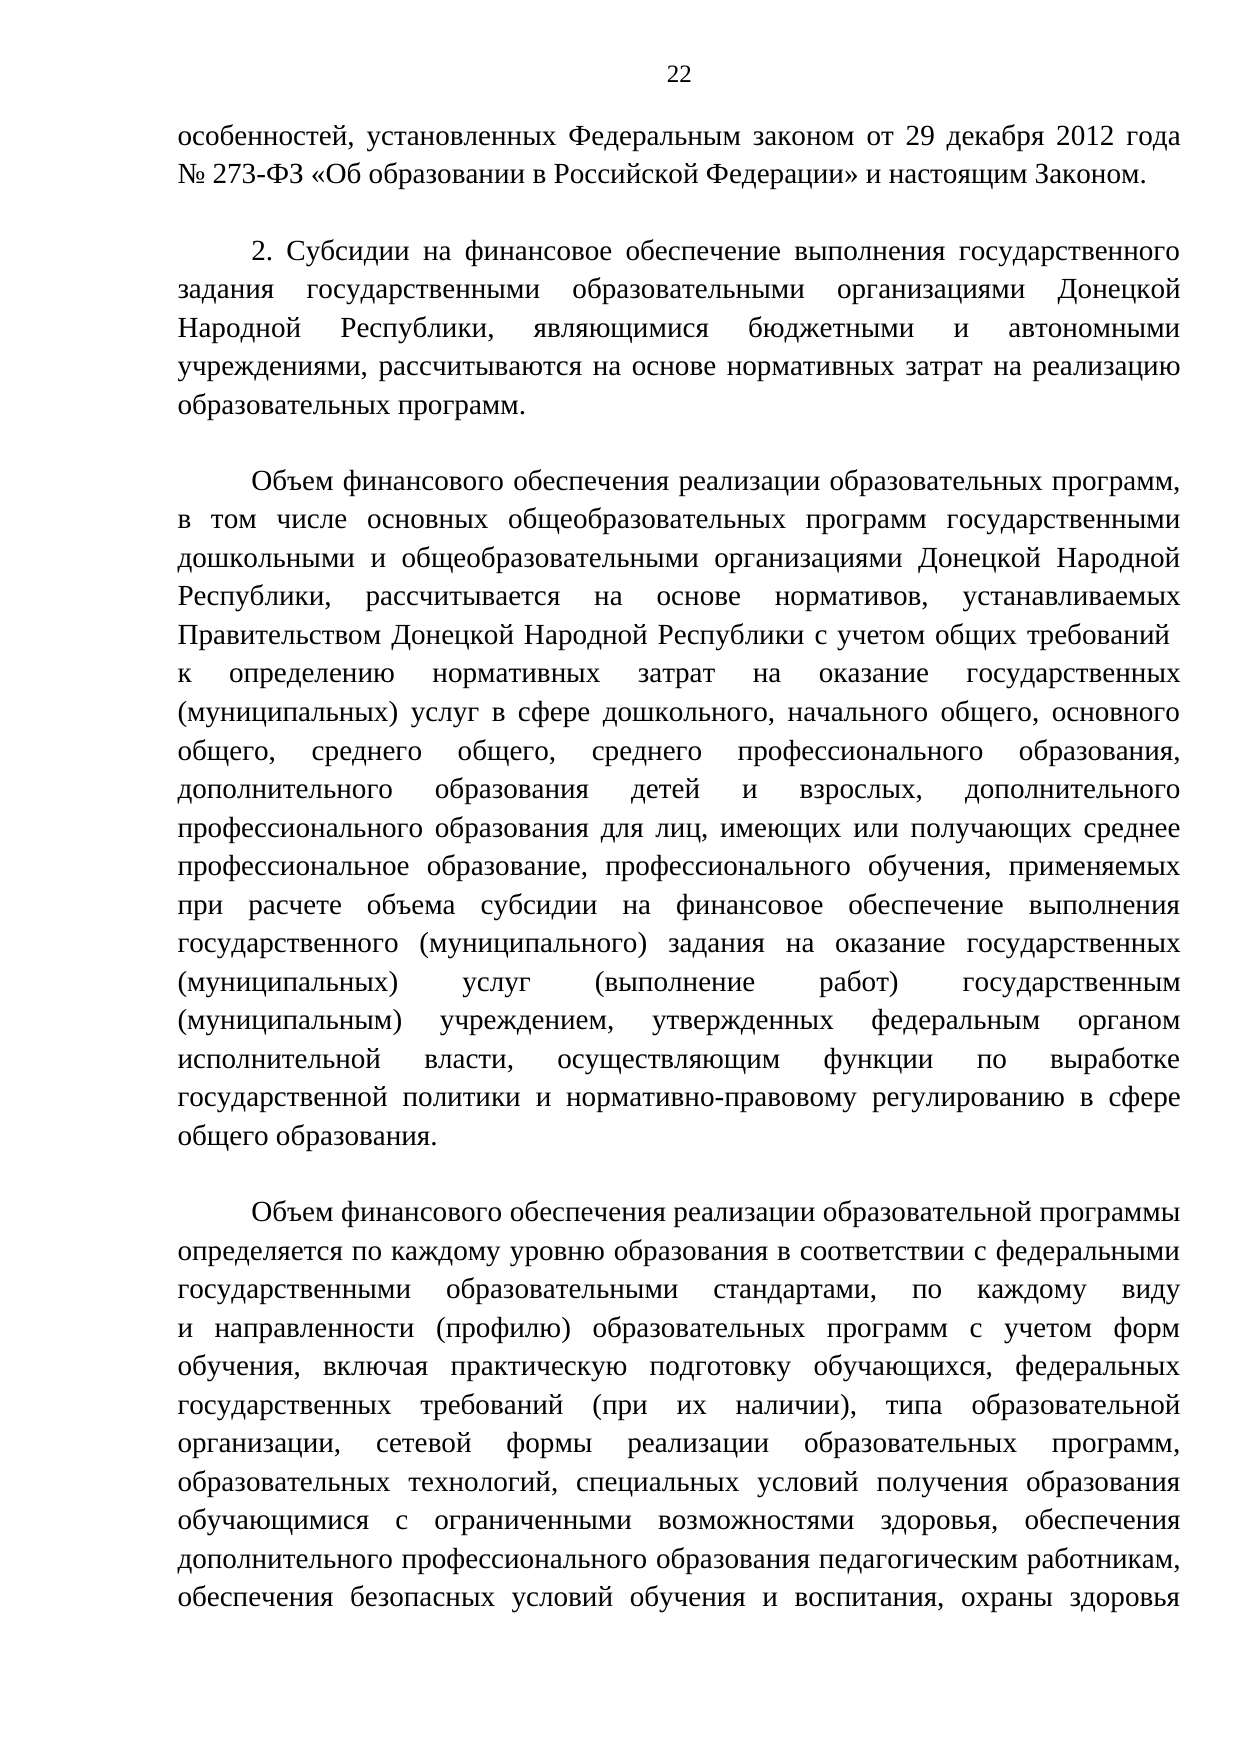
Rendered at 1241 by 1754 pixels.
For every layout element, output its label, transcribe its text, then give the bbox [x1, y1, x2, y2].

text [177, 118, 1181, 190]
text 2. Субсидии на финансовое обеспечение выполнения государственного задания государственными образовательными организациями Донецкой Народной Республики, являющимися бюджетными и автономными учреждениями, рассчитываются на основе нормативных затрат на реализацию образовательных программ. [177, 233, 1181, 420]
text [177, 1194, 1181, 1613]
text Объем финансового обеспечения реализации образовательных программ, в том числе основных общеобразовательных программ государственными дошкольными и общеобразовательными организациями Донецкой Народной Республики, рассчитывается на основе нормативов, устанавливаемых Правительством Донецкой Народной Республики с учетом общих требований к определению нормативных затрат на оказание государственных (муниципальных) услуг в сфере дошкольного, начального общего, основного общего, среднего общего, среднего профессионального образования, дополнительного образования детей и взрослых, дополнительного профессионального образования для лиц, имеющих или получающих среднее профессиональное образование, профессионального обучения, применяемых при расчете объема субсидии на финансовое обеспечение выполнения государственного (муниципального) задания на оказание государственных (муниципальных) услуг (выполнение работ) государственным (муниципальным) учреждением, утвержденных федеральным органом исполнительной власти, осуществляющим функции по выработке государственной политики и нормативно-правовому регулированию в сфере общего образования. [177, 463, 1181, 1152]
